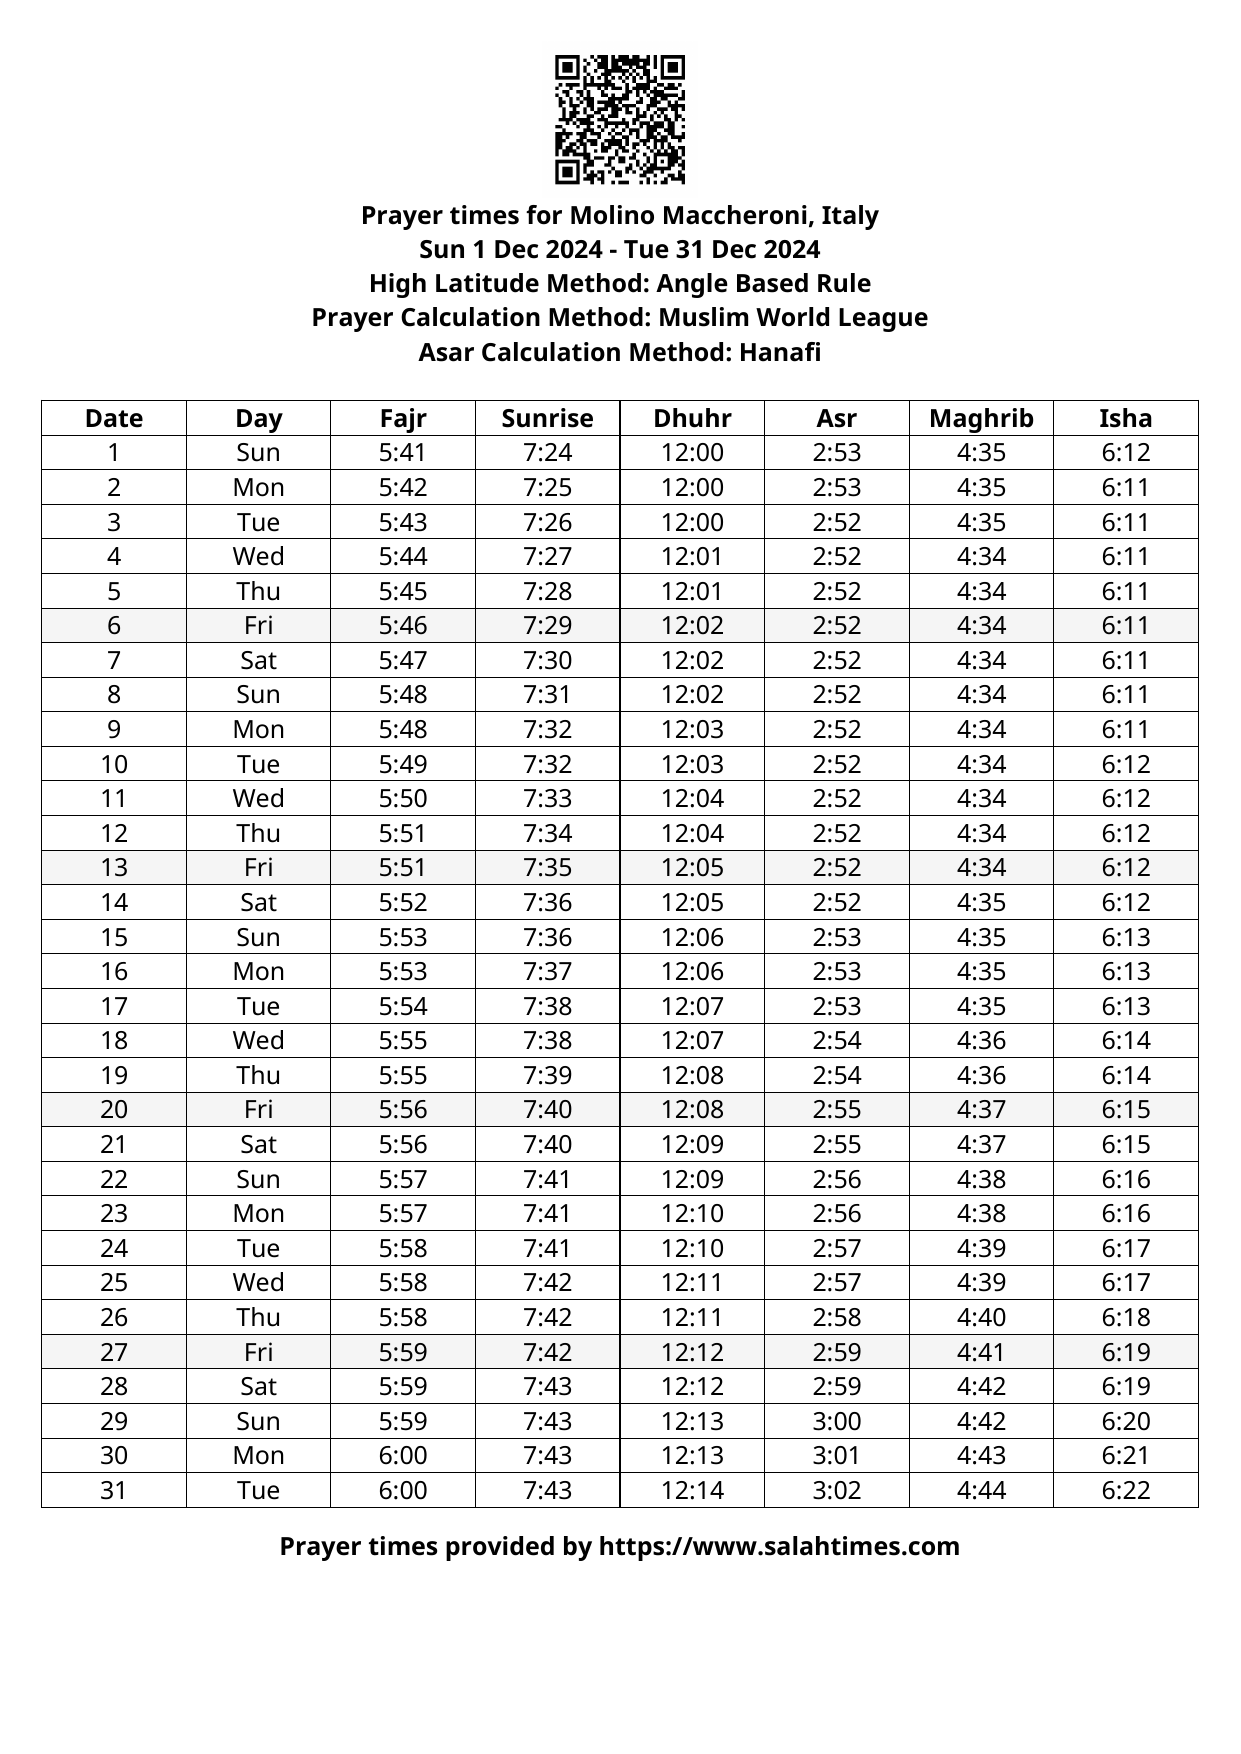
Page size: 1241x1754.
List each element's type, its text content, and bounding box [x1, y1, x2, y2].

table_cell 7:41 [476, 1231, 619, 1264]
table_cell 7:37 [476, 954, 619, 988]
table_cell 12:07 [621, 1024, 764, 1057]
table_cell Wed [187, 539, 330, 573]
table_cell 4 [42, 539, 186, 573]
table_cell 7:43 [476, 1404, 619, 1437]
table_cell 4:34 [910, 539, 1053, 573]
table_cell 5:41 [331, 436, 475, 469]
table_cell 12:11 [621, 1300, 764, 1334]
table_cell 12:01 [621, 539, 764, 573]
table_cell 7:32 [476, 712, 619, 746]
table_cell 4:35 [910, 954, 1053, 988]
table_cell 7:42 [476, 1335, 619, 1368]
table_cell Wed [187, 781, 330, 815]
text Prayer times provided by https://www.salahtimes.com [42, 1528, 1198, 1563]
table_cell 12:09 [621, 1127, 764, 1161]
table_cell 12:05 [621, 885, 764, 919]
table_cell 2:52 [765, 816, 909, 849]
table_header Sunrise [476, 401, 619, 434]
table_cell 2:55 [765, 1127, 909, 1161]
table_cell 12:07 [621, 989, 764, 1022]
table_cell 7:39 [476, 1058, 619, 1092]
table_header Date [42, 401, 186, 434]
table_cell 12:03 [621, 712, 764, 746]
table_cell 7:33 [476, 781, 619, 815]
table_cell 5:42 [331, 470, 475, 504]
table_cell 12:06 [621, 954, 764, 988]
table_cell 3:01 [765, 1439, 909, 1472]
table_cell 6:20 [1054, 1404, 1198, 1437]
table_cell 7:25 [476, 470, 619, 504]
table_cell 2:52 [765, 678, 909, 711]
table_cell Thu [187, 816, 330, 849]
table_cell 19 [42, 1058, 186, 1092]
table_cell 7:43 [476, 1369, 619, 1403]
table_cell 7:24 [476, 436, 619, 469]
picture [542, 41, 699, 198]
table_cell 4:34 [910, 851, 1053, 884]
table_cell 14 [42, 885, 186, 919]
table_cell 12:06 [621, 920, 764, 953]
table_cell Mon [187, 954, 330, 988]
table_cell 5:48 [331, 678, 475, 711]
table_cell 5:54 [331, 989, 475, 1022]
table_cell 6:14 [1054, 1058, 1198, 1092]
table_cell 5:51 [331, 816, 475, 849]
table_cell 4:36 [910, 1024, 1053, 1057]
table_cell 5:57 [331, 1162, 475, 1195]
table_cell 7:41 [476, 1196, 619, 1230]
table_cell 6:21 [1054, 1439, 1198, 1472]
table_cell 5:56 [331, 1127, 475, 1161]
table_cell 2:59 [765, 1335, 909, 1368]
table_cell Fri [187, 1093, 330, 1126]
table_cell 4:38 [910, 1196, 1053, 1230]
table_cell 15 [42, 920, 186, 953]
table_cell 5:58 [331, 1231, 475, 1264]
table_cell 7:27 [476, 539, 619, 573]
table_cell 5:58 [331, 1300, 475, 1334]
table_cell 2:53 [765, 920, 909, 953]
text Sun 1 Dec 2024 - Tue 31 Dec 2024 [42, 232, 1198, 266]
table_cell 2:57 [765, 1266, 909, 1299]
table_cell Fri [187, 851, 330, 884]
table_cell 4:41 [910, 1335, 1053, 1368]
table_cell 4:43 [910, 1439, 1053, 1472]
table_cell 22 [42, 1162, 186, 1195]
table_cell 12:00 [621, 470, 764, 504]
table_cell Sat [187, 643, 330, 677]
table_cell 12 [42, 816, 186, 849]
table_cell 12:05 [621, 851, 764, 884]
table_cell Thu [187, 1058, 330, 1092]
table_cell 5:55 [331, 1024, 475, 1057]
table_cell 4:44 [910, 1473, 1053, 1507]
table_cell 5:53 [331, 920, 475, 953]
table_cell 4:34 [910, 643, 1053, 677]
table_cell 5 [42, 574, 186, 607]
table_cell 6:12 [1054, 781, 1198, 815]
table_cell 2:52 [765, 539, 909, 573]
table_cell 5:51 [331, 851, 475, 884]
table_cell Sun [187, 920, 330, 953]
table_cell 5:58 [331, 1266, 475, 1299]
table_cell 12:02 [621, 609, 764, 642]
table_cell 6:12 [1054, 816, 1198, 849]
table_cell 2:57 [765, 1231, 909, 1264]
table_cell 4:36 [910, 1058, 1053, 1092]
table_cell 6:11 [1054, 609, 1198, 642]
table_cell 4:39 [910, 1231, 1053, 1264]
table_cell 6:12 [1054, 436, 1198, 469]
table_cell 5:49 [331, 747, 475, 780]
table_cell 4:34 [910, 574, 1053, 607]
text Asar Calculation Method: Hanafi [42, 334, 1198, 368]
table_cell 3:02 [765, 1473, 909, 1507]
table_cell 1 [42, 436, 186, 469]
table_cell Mon [187, 712, 330, 746]
table_cell 5:59 [331, 1404, 475, 1437]
table_cell 6:16 [1054, 1196, 1198, 1230]
table_cell 6:11 [1054, 505, 1198, 538]
table_cell 11 [42, 781, 186, 815]
table_header Fajr [331, 401, 475, 434]
table_cell 5:47 [331, 643, 475, 677]
table_cell 4:37 [910, 1127, 1053, 1161]
table_cell 5:45 [331, 574, 475, 607]
table_cell 7:35 [476, 851, 619, 884]
table_cell Sun [187, 1162, 330, 1195]
table_cell 6:12 [1054, 747, 1198, 780]
table_cell 5:59 [331, 1335, 475, 1368]
table_cell 2:54 [765, 1024, 909, 1057]
table_cell 2:53 [765, 989, 909, 1022]
table_cell 4:40 [910, 1300, 1053, 1334]
table_cell 27 [42, 1335, 186, 1368]
table_cell 12:08 [621, 1058, 764, 1092]
table_cell 6:00 [331, 1439, 475, 1472]
table_cell 12:02 [621, 678, 764, 711]
table_cell 6:14 [1054, 1024, 1198, 1057]
table_cell 3 [42, 505, 186, 538]
table_cell 5:46 [331, 609, 475, 642]
table_cell 6:11 [1054, 574, 1198, 607]
table_cell 4:34 [910, 781, 1053, 815]
table_cell 5:50 [331, 781, 475, 815]
table_cell 12:13 [621, 1404, 764, 1437]
table_cell 6:22 [1054, 1473, 1198, 1507]
table_cell 5:48 [331, 712, 475, 746]
table_cell 20 [42, 1093, 186, 1126]
table_cell 6:13 [1054, 954, 1198, 988]
table_cell 4:39 [910, 1266, 1053, 1299]
table_cell 7:31 [476, 678, 619, 711]
table_cell 7:38 [476, 1024, 619, 1057]
table_cell 2:53 [765, 954, 909, 988]
table_cell 7:32 [476, 747, 619, 780]
table_cell 23 [42, 1196, 186, 1230]
table_cell 4:35 [910, 505, 1053, 538]
table_cell 2:54 [765, 1058, 909, 1092]
table_cell Wed [187, 1024, 330, 1057]
table_cell 10 [42, 747, 186, 780]
table_cell 2:52 [765, 643, 909, 677]
table_cell 18 [42, 1024, 186, 1057]
table_cell Mon [187, 470, 330, 504]
table_cell 4:34 [910, 712, 1053, 746]
table_cell 17 [42, 989, 186, 1022]
table_cell 12:12 [621, 1335, 764, 1368]
table_cell Mon [187, 1196, 330, 1230]
table_cell Sat [187, 1127, 330, 1161]
table_cell Sun [187, 436, 330, 469]
table_cell 7:38 [476, 989, 619, 1022]
table_cell 7:43 [476, 1439, 619, 1472]
table_cell 6:17 [1054, 1266, 1198, 1299]
table_cell 2:53 [765, 436, 909, 469]
table_cell 4:42 [910, 1369, 1053, 1403]
table_cell 6:11 [1054, 539, 1198, 573]
table_cell 2:59 [765, 1369, 909, 1403]
table_cell 4:42 [910, 1404, 1053, 1437]
table_cell 7:36 [476, 920, 619, 953]
table_cell 4:35 [910, 885, 1053, 919]
table_cell 12:10 [621, 1196, 764, 1230]
table_cell 7:29 [476, 609, 619, 642]
table_cell 8 [42, 678, 186, 711]
table_cell 5:43 [331, 505, 475, 538]
table_cell 13 [42, 851, 186, 884]
table_cell 5:53 [331, 954, 475, 988]
table_cell 12:09 [621, 1162, 764, 1195]
table_cell 7 [42, 643, 186, 677]
table_cell 2:56 [765, 1162, 909, 1195]
table_cell 6:11 [1054, 643, 1198, 677]
table_cell 6:12 [1054, 885, 1198, 919]
table_cell 12:04 [621, 781, 764, 815]
table_cell 5:59 [331, 1369, 475, 1403]
table_cell 12:01 [621, 574, 764, 607]
table_cell 7:42 [476, 1300, 619, 1334]
table_cell 2:52 [765, 781, 909, 815]
table_cell Fri [187, 1335, 330, 1368]
table_cell 6:17 [1054, 1231, 1198, 1264]
table_cell 31 [42, 1473, 186, 1507]
table_cell Tue [187, 747, 330, 780]
table_cell 6:12 [1054, 851, 1198, 884]
table_cell 12:00 [621, 505, 764, 538]
table_cell 2:55 [765, 1093, 909, 1126]
table_cell 7:42 [476, 1266, 619, 1299]
text Prayer Calculation Method: Muslim World League [42, 300, 1198, 334]
table_cell 7:36 [476, 885, 619, 919]
table_cell 6:11 [1054, 712, 1198, 746]
table_cell 12:04 [621, 816, 764, 849]
table_cell 7:40 [476, 1127, 619, 1161]
table_cell 4:35 [910, 436, 1053, 469]
table_cell 12:11 [621, 1266, 764, 1299]
table_cell 6:18 [1054, 1300, 1198, 1334]
table_cell 12:02 [621, 643, 764, 677]
table_cell Tue [187, 1473, 330, 1507]
table_cell Thu [187, 574, 330, 607]
table_cell 2:58 [765, 1300, 909, 1334]
table_cell 6:15 [1054, 1127, 1198, 1161]
table_cell 6:19 [1054, 1369, 1198, 1403]
table_cell 7:40 [476, 1093, 619, 1126]
table_cell 7:43 [476, 1473, 619, 1507]
table_cell 6:13 [1054, 920, 1198, 953]
table_cell 5:52 [331, 885, 475, 919]
table_cell 12:08 [621, 1093, 764, 1126]
table_cell 2:52 [765, 747, 909, 780]
table_cell 4:34 [910, 747, 1053, 780]
table_cell 7:34 [476, 816, 619, 849]
table_cell 5:56 [331, 1093, 475, 1126]
table_cell 12:13 [621, 1439, 764, 1472]
table_cell 5:44 [331, 539, 475, 573]
table_cell 7:30 [476, 643, 619, 677]
text Prayer times for Molino Maccheroni, Italy [42, 198, 1198, 232]
table_cell 12:03 [621, 747, 764, 780]
table_cell 6 [42, 609, 186, 642]
table_cell Tue [187, 505, 330, 538]
table_cell 2:52 [765, 712, 909, 746]
table_cell Sun [187, 678, 330, 711]
table_header Dhuhr [621, 401, 764, 434]
table_cell 30 [42, 1439, 186, 1472]
table_cell 4:38 [910, 1162, 1053, 1195]
table_cell 5:55 [331, 1058, 475, 1092]
table_cell 6:11 [1054, 470, 1198, 504]
table_cell Sun [187, 1404, 330, 1437]
table_cell 4:35 [910, 989, 1053, 1022]
table_cell 6:15 [1054, 1093, 1198, 1126]
table_cell 28 [42, 1369, 186, 1403]
table_cell 2:52 [765, 609, 909, 642]
table_cell 6:11 [1054, 678, 1198, 711]
table_cell 2:56 [765, 1196, 909, 1230]
table_cell 7:28 [476, 574, 619, 607]
table_cell 12:10 [621, 1231, 764, 1264]
table_cell 2:53 [765, 470, 909, 504]
text High Latitude Method: Angle Based Rule [42, 266, 1198, 300]
table_cell 6:19 [1054, 1335, 1198, 1368]
table_cell 7:26 [476, 505, 619, 538]
table_cell 5:57 [331, 1196, 475, 1230]
table_cell 4:34 [910, 609, 1053, 642]
table_cell 4:34 [910, 816, 1053, 849]
table_header Maghrib [910, 401, 1053, 434]
table_cell 2:52 [765, 851, 909, 884]
table_cell 25 [42, 1266, 186, 1299]
table_cell 12:00 [621, 436, 764, 469]
table_cell Thu [187, 1300, 330, 1334]
table_cell 4:37 [910, 1093, 1053, 1126]
table_cell 4:34 [910, 678, 1053, 711]
table_cell 21 [42, 1127, 186, 1161]
table_cell 9 [42, 712, 186, 746]
table_header Asr [765, 401, 909, 434]
table_cell 6:13 [1054, 989, 1198, 1022]
table_cell Fri [187, 609, 330, 642]
table_cell Mon [187, 1439, 330, 1472]
table_cell 6:00 [331, 1473, 475, 1507]
table_cell Tue [187, 989, 330, 1022]
table_cell 3:00 [765, 1404, 909, 1437]
table_cell 2:52 [765, 505, 909, 538]
table_cell Sat [187, 885, 330, 919]
table_cell 29 [42, 1404, 186, 1437]
table_cell Tue [187, 1231, 330, 1264]
table_header Isha [1054, 401, 1198, 434]
table_cell 24 [42, 1231, 186, 1264]
table_cell 7:41 [476, 1162, 619, 1195]
table_cell 2 [42, 470, 186, 504]
table_cell 26 [42, 1300, 186, 1334]
table_cell 16 [42, 954, 186, 988]
table_cell 2:52 [765, 885, 909, 919]
table_header Day [187, 401, 330, 434]
table_cell Sat [187, 1369, 330, 1403]
table_cell 6:16 [1054, 1162, 1198, 1195]
table_cell Wed [187, 1266, 330, 1299]
table_cell 4:35 [910, 470, 1053, 504]
table_cell 4:35 [910, 920, 1053, 953]
table_cell 12:12 [621, 1369, 764, 1403]
table_cell 12:14 [621, 1473, 764, 1507]
table_cell 2:52 [765, 574, 909, 607]
